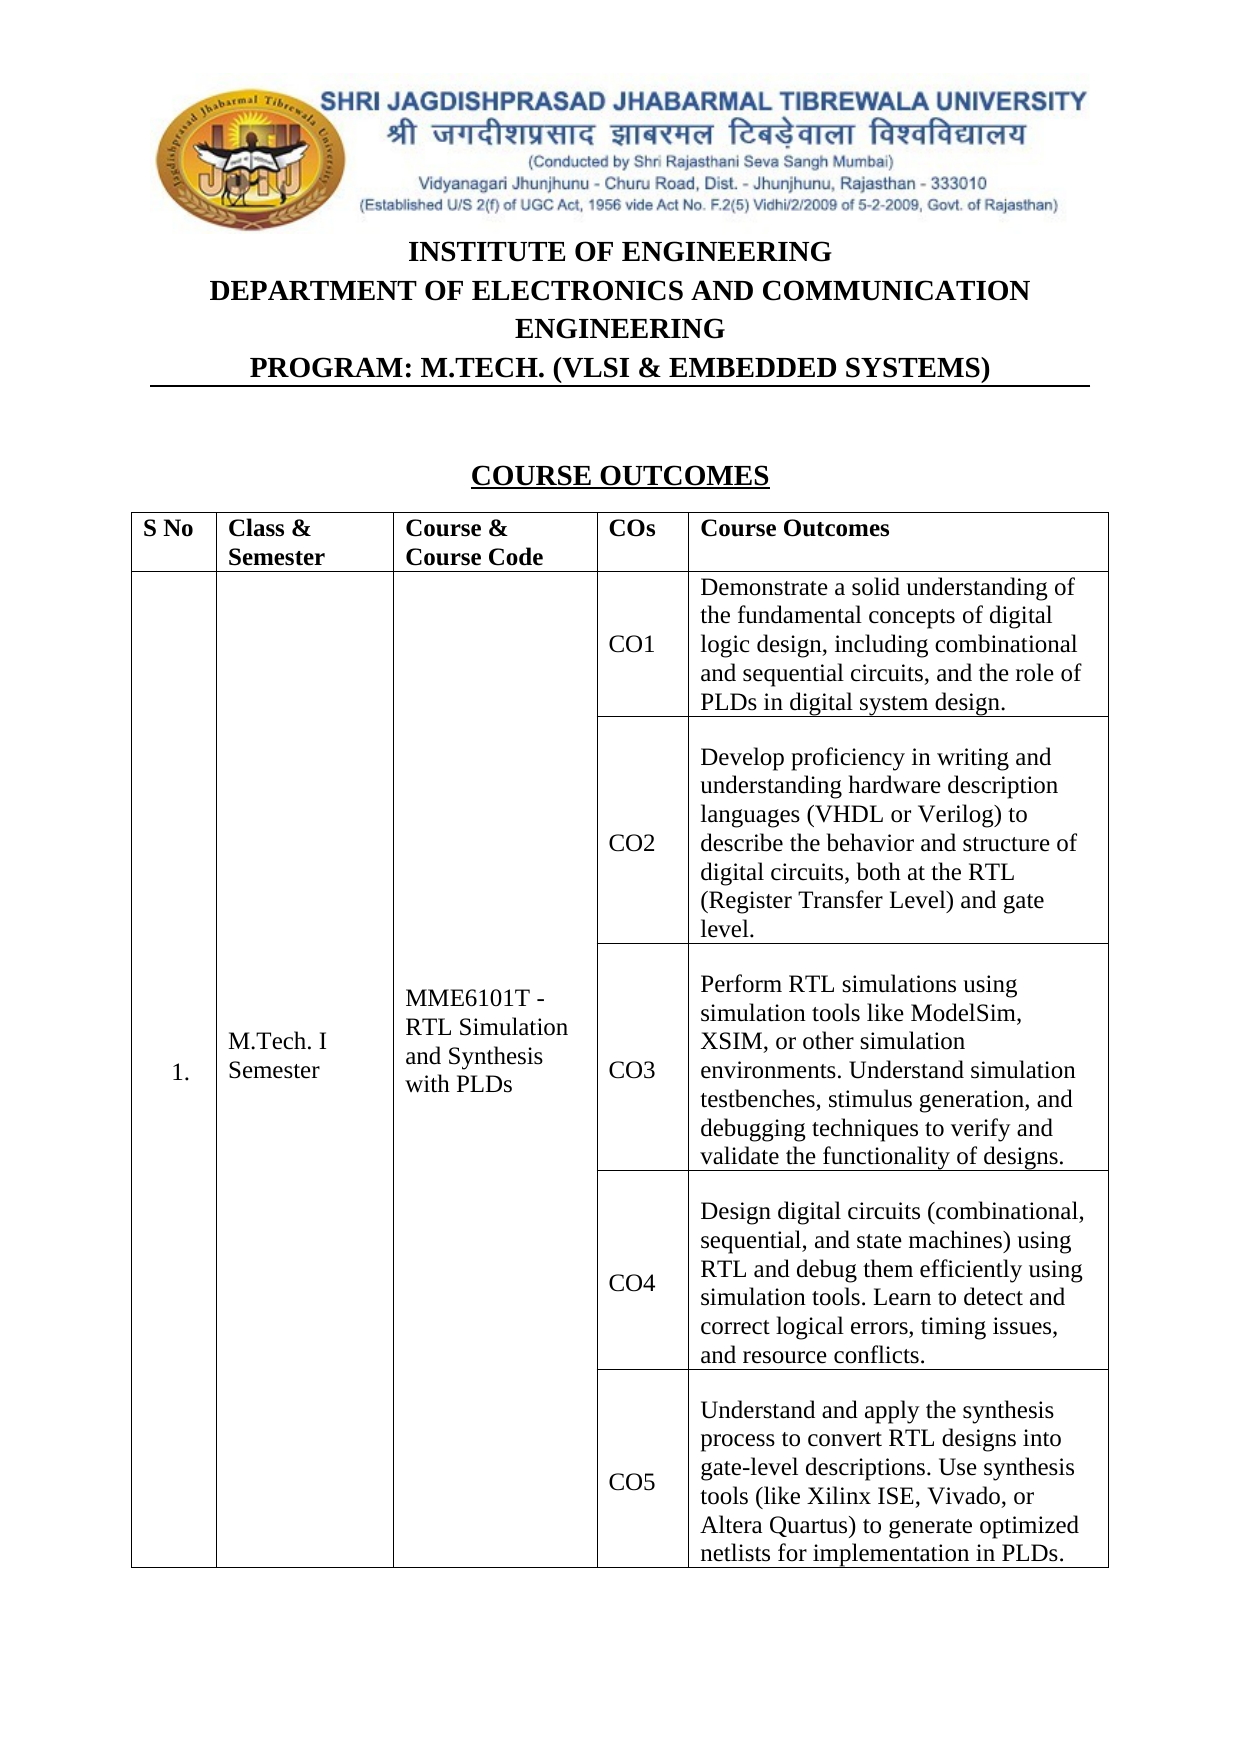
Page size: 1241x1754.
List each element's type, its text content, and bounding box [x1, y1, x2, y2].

text DEPARTMENT OF ELECTRONICS AND COMMUNICATION ENGINEERING [150, 273, 1090, 345]
table_cell Perform RTL simulations using simulation tools like ModelSim, XSIM, or other simulation environments. Understand simulation testbenches, stimulus generation, and debugging techniques to verify and validate the functionality of designs. [689, 944, 1108, 1170]
table_cell CO3 [598, 944, 688, 1170]
picture [150, 73, 1091, 234]
text INSTITUTE OF ENGINEERING [150, 234, 1090, 268]
table_cell CO4 [598, 1171, 688, 1369]
table_cell [132, 572, 216, 1567]
table_cell CO1 [598, 572, 688, 716]
table_header S No [132, 513, 216, 571]
text PROGRAM: M.TECH. (VLSI & EMBEDDED SYSTEMS) [150, 350, 1090, 385]
table_cell MME6101T - RTL Simulation and Synthesis with PLDs [394, 572, 597, 1567]
table_header Course & Course Code [394, 513, 597, 571]
table_cell Develop proficiency in writing and understanding hardware description languages (VHDL or Verilog) to describe the behavior and structure of digital circuits, both at the RTL (Register Transfer Level) and gate level. [689, 717, 1108, 943]
table_cell Understand and apply the synthesis process to convert RTL designs into gate-level descriptions. Use synthesis tools (like Xilinx ISE, Vivado, or Altera Quartus) to generate optimized netlists for implementation in PLDs. [689, 1370, 1108, 1567]
table_cell CO5 [598, 1370, 688, 1567]
text COURSE OUTCOMES [150, 458, 1090, 491]
table_header COs [598, 513, 688, 571]
table_cell Demonstrate a solid understanding of the fundamental concepts of digital logic design, including combinational and sequential circuits, and the role of PLDs in digital system design. [689, 572, 1108, 716]
table_header Course Outcomes [689, 513, 1108, 571]
table_header Class & Semester [217, 513, 393, 571]
table_cell Design digital circuits (combinational, sequential, and state machines) using RTL and debug them efficiently using simulation tools. Learn to detect and correct logical errors, timing issues, and resource conflicts. [689, 1171, 1108, 1369]
table_cell M.Tech. I Semester [217, 572, 393, 1567]
table_cell CO2 [598, 717, 688, 943]
